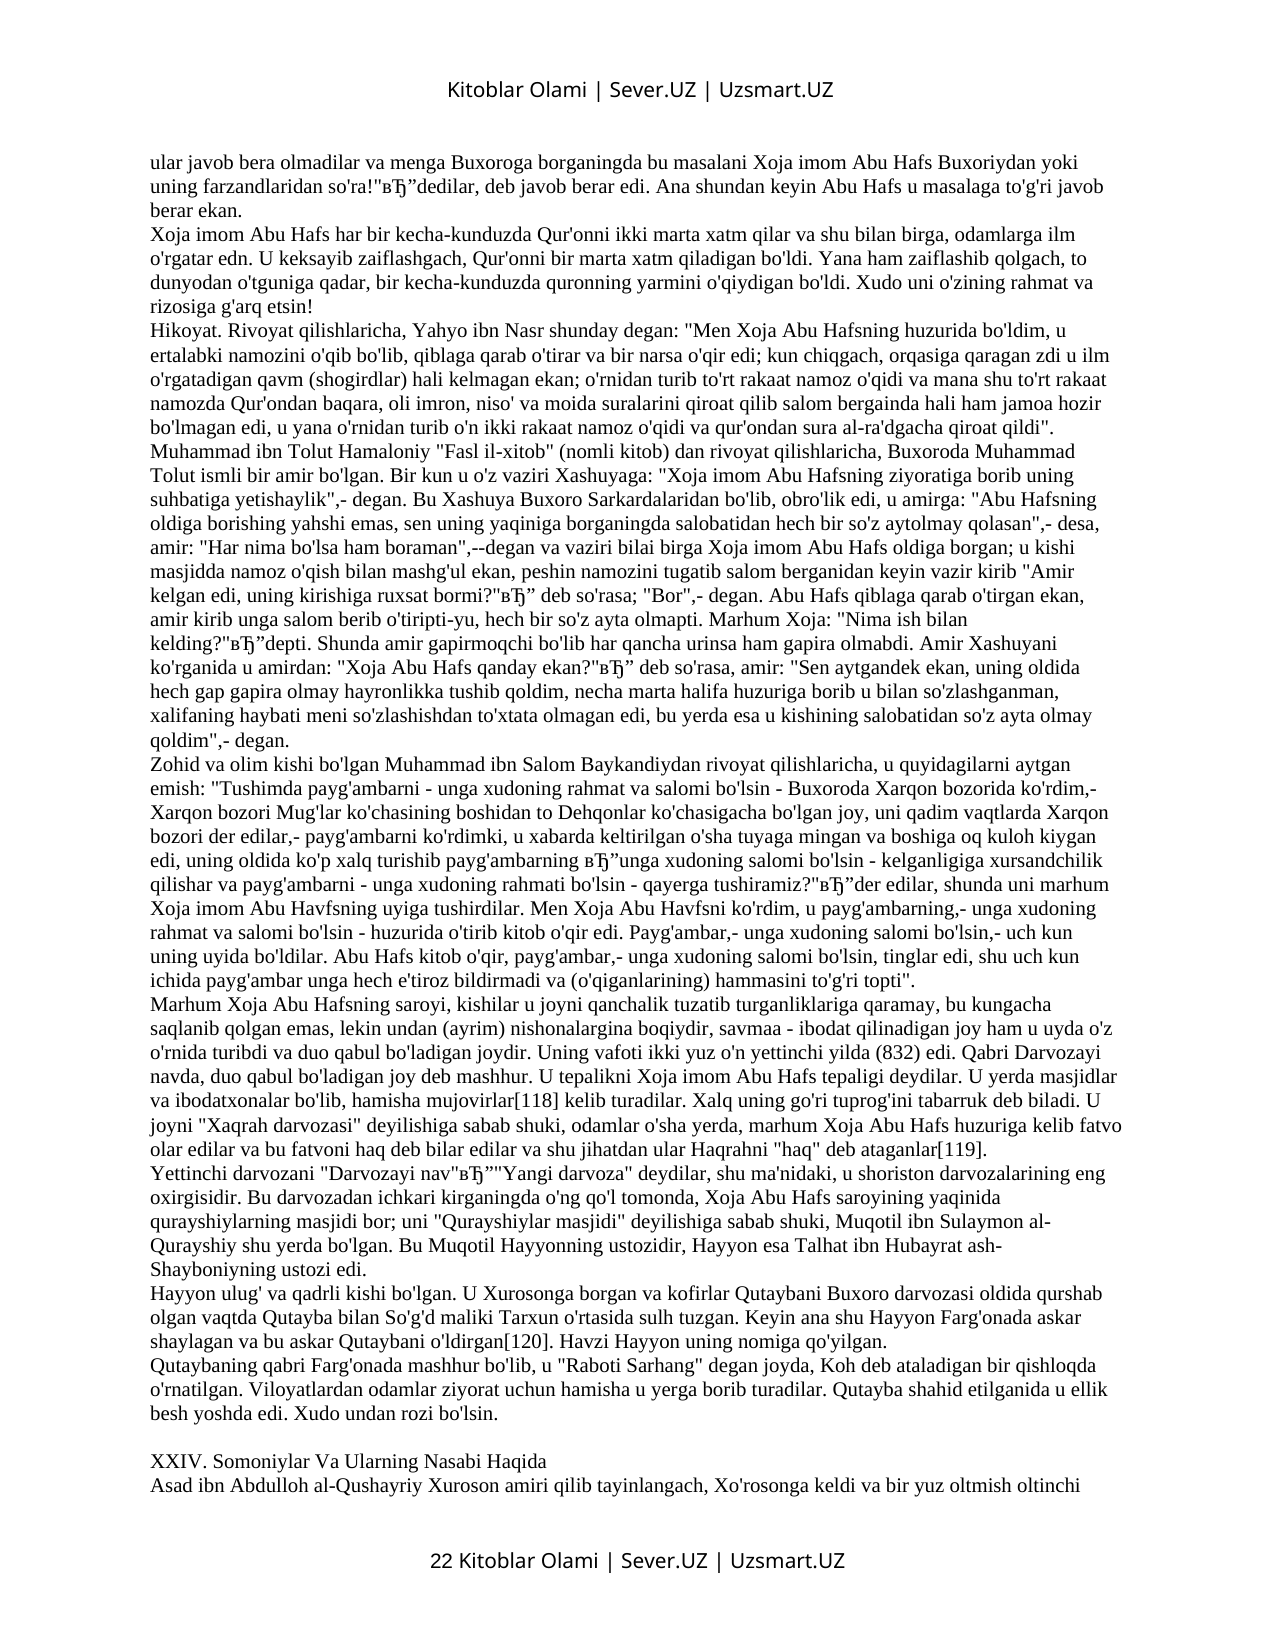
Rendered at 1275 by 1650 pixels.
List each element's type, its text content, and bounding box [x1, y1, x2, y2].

text Muhammad ibn Tolut Hamaloniy "Fasl il-xitob" (nomli kitob) dan rivoyat qilishlaricha, Buxoroda Muhammad Tolut ismli bir amir bo'lgan. Bir kun u o'z vaziri Xashuyaga: "Xoja imom Abu Hafsning ziyoratiga borib uning suhbatiga yetishaylik",- degan. Bu Xashuya Buxoro Sarkardalaridan bo'lib, obro'lik edi, u amirga: "Abu Hafsning oldiga borishing yahshi emas, sen uning yaqiniga borganingda salobatidan hech bir so'z aytolmay qolasan",- desa, amir: "Har nima bo'lsa ham boraman",--degan va vaziri bilai birga Xoja imom Abu Hafs oldiga borgan; u kishi masjidda namoz o'qish bilan mashg'ul ekan, peshin namozini tugatib salom berganidan keyin vazir kirib "Amir kelgan edi, uning kirishiga ruxsat bormi?"вЂ” deb so'rasa; "Bor",- degan. Abu Hafs qiblaga qarab o'tirgan ekan, amir kirib unga salom berib o'tiripti-yu, hech bir so'z ayta olmapti. Marhum Xoja: "Nima ish bilan kelding?"вЂ”depti. Shunda amir gapirmoqchi bo'lib har qancha urinsa ham gapira olmabdi. Amir Xashuyani ko'rganida u amirdan: "Xoja Abu Hafs qanday ekan?"вЂ” deb so'rasa, amir: "Sen aytgandek ekan, uning oldida hech gap gapira olmay hayronlikka tushib qoldim, necha marta halifa huzuriga borib u bilan so'zlashganman, xalifaning haybati meni so'zlashishdan to'xtata olmagan edi, bu yerda esa u kishining salobatidan so'z ayta olmay qoldim",- degan. [150, 439, 1125, 752]
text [150, 150, 1125, 222]
text XXIV. Somoniylar Va Ularning Nasabi Haqida [150, 1449, 1125, 1473]
text Hayyon ulug' va qadrli kishi bo'lgan. U Xurosonga borgan va kofirlar Qutaybani Buxoro darvozasi oldida qurshab olgan vaqtda Qutayba bilan So'g'd maliki Tarxun o'rtasida sulh tuzgan. Keyin ana shu Hayyon Farg'onada askar shaylagan va bu askar Qutaybani o'ldirgan[120]. Havzi Hayyon uning nomiga qo'yilgan. [150, 1281, 1125, 1353]
text Xoja imom Abu Hafs har bir kecha-kunduzda Qur'onni ikki marta xatm qilar va shu bilan birga, odamlarga ilm o'rgatar edn. U keksayib zaiflashgach, Qur'onni bir marta xatm qiladigan bo'ldi. Yana ham zaiflashib qolgach, to dunyodan o'tguniga qadar, bir kecha-kunduzda quronning yarmini o'qiydigan bo'ldi. Xudo uni o'zining rahmat va rizosiga g'arq etsin! [150, 222, 1125, 318]
text Yettinchi darvozani "Darvozayi nav"вЂ”"Yangi darvoza" deydilar, shu ma'nidaki, u shoriston darvozalarining eng oxirgisidir. Bu darvozadan ichkari kirganingda o'ng qo'l tomonda, Xoja Abu Hafs saroyining yaqinida qurayshiylarning masjidi bor; uni "Qurayshiylar masjidi" deyilishiga sabab shuki, Muqotil ibn Sulaymon al-Qurayshiy shu yerda bo'lgan. Bu Muqotil Hayyonning ustozidir, Hayyon esa Talhat ibn Hubayrat ash-Shayboniyning ustozi edi. [150, 1161, 1125, 1281]
text Hikoyat. Rivoyat qilishlaricha, Yahyo ibn Nasr shunday degan: "Men Xoja Abu Hafsning huzurida bo'ldim, u ertalabki namozini o'qib bo'lib, qiblaga qarab o'tirar va bir narsa o'qir edi; kun chiqgach, orqasiga qaragan zdi u ilm o'rgatadigan qavm (shogirdlar) hali kelmagan ekan; o'rnidan turib to'rt rakaat namoz o'qidi va mana shu to'rt rakaat namozda Qur'ondan baqara, oli imron, niso' va moida suralarini qiroat qilib salom bergainda hali ham jamoa hozir bo'lmagan edi, u yana o'rnidan turib o'n ikki rakaat namoz o'qidi va qur'ondan sura al-ra'dgacha qiroat qildi". [150, 318, 1125, 439]
text Marhum Xoja Abu Hafsning saroyi, kishilar u joyni qanchalik tuzatib turganliklariga qaramay, bu kungacha saqlanib qolgan emas, lekin undan (ayrim) nishonalargina boqiydir, savmaa - ibodat qilinadigan joy ham u uyda o'z o'rnida turibdi va duo qabul bo'ladigan joydir. Uning vafoti ikki yuz o'n yettinchi yilda (832) edi. Qabri Darvozayi navda, duo qabul bo'ladigan joy deb mashhur. U tepalikni Xoja imom Abu Hafs tepaligi deydilar. U yerda masjidlar va ibodatxonalar bo'lib, hamisha mujovirlar[118] kelib turadilar. Xalq uning go'ri tuprog'ini tabarruk deb biladi. U joyni "Xaqrah darvozasi" deyilishiga sabab shuki, odamlar o'sha yerda, marhum Xoja Abu Hafs huzuriga kelib fatvo olar edilar va bu fatvoni haq deb bilar edilar va shu jihatdan ular Haqrahni "haq" deb ataganlar[119]. [150, 992, 1125, 1161]
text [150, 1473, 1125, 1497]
text Zohid va olim kishi bo'lgan Muhammad ibn Salom Baykandiydan rivoyat qilishlaricha, u quyidagilarni aytgan emish: "Tushimda payg'ambarni - unga xudoning rahmat va salomi bo'lsin - Buxoroda Xarqon bozorida ko'rdim,- Xarqon bozori Mug'lar ko'chasining boshidan to Dehqonlar ko'chasigacha bo'lgan joy, uni qadim vaqtlarda Xarqon bozori der edilar,- payg'ambarni ko'rdimki, u xabarda keltirilgan o'sha tuyaga mingan va boshiga oq kuloh kiygan edi, uning oldida ko'p xalq turishib payg'ambarning вЂ”unga xudoning salomi bo'lsin - kelganligiga xursandchilik qilishar va payg'ambarni - unga xudoning rahmati bo'lsin - qayerga tushiramiz?"вЂ”der edilar, shunda uni marhum Xoja imom Abu Havfsning uyiga tushirdilar. Men Xoja Abu Havfsni ko'rdim, u payg'ambarning,- unga xudoning rahmat va salomi bo'lsin - huzurida o'tirib kitob o'qir edi. Payg'ambar,- unga xudoning salomi bo'lsin,- uch kun uning uyida bo'ldilar. Abu Hafs kitob o'qir, payg'ambar,- unga xudoning salomi bo'lsin, tinglar edi, shu uch kun ichida payg'ambar unga hech e'tiroz bildirmadi va (o'qiganlarining) hammasini to'g'ri topti". [150, 752, 1125, 992]
text Qutaybaning qabri Farg'onada mashhur bo'lib, u "Raboti Sarhang" degan joyda, Koh deb ataladigan bir qishloqda o'rnatilgan. Viloyatlardan odamlar ziyorat uchun hamisha u yerga borib turadilar. Qutayba shahid etilganida u ellik besh yoshda edi. Xudo undan rozi bo'lsin. [150, 1353, 1125, 1425]
